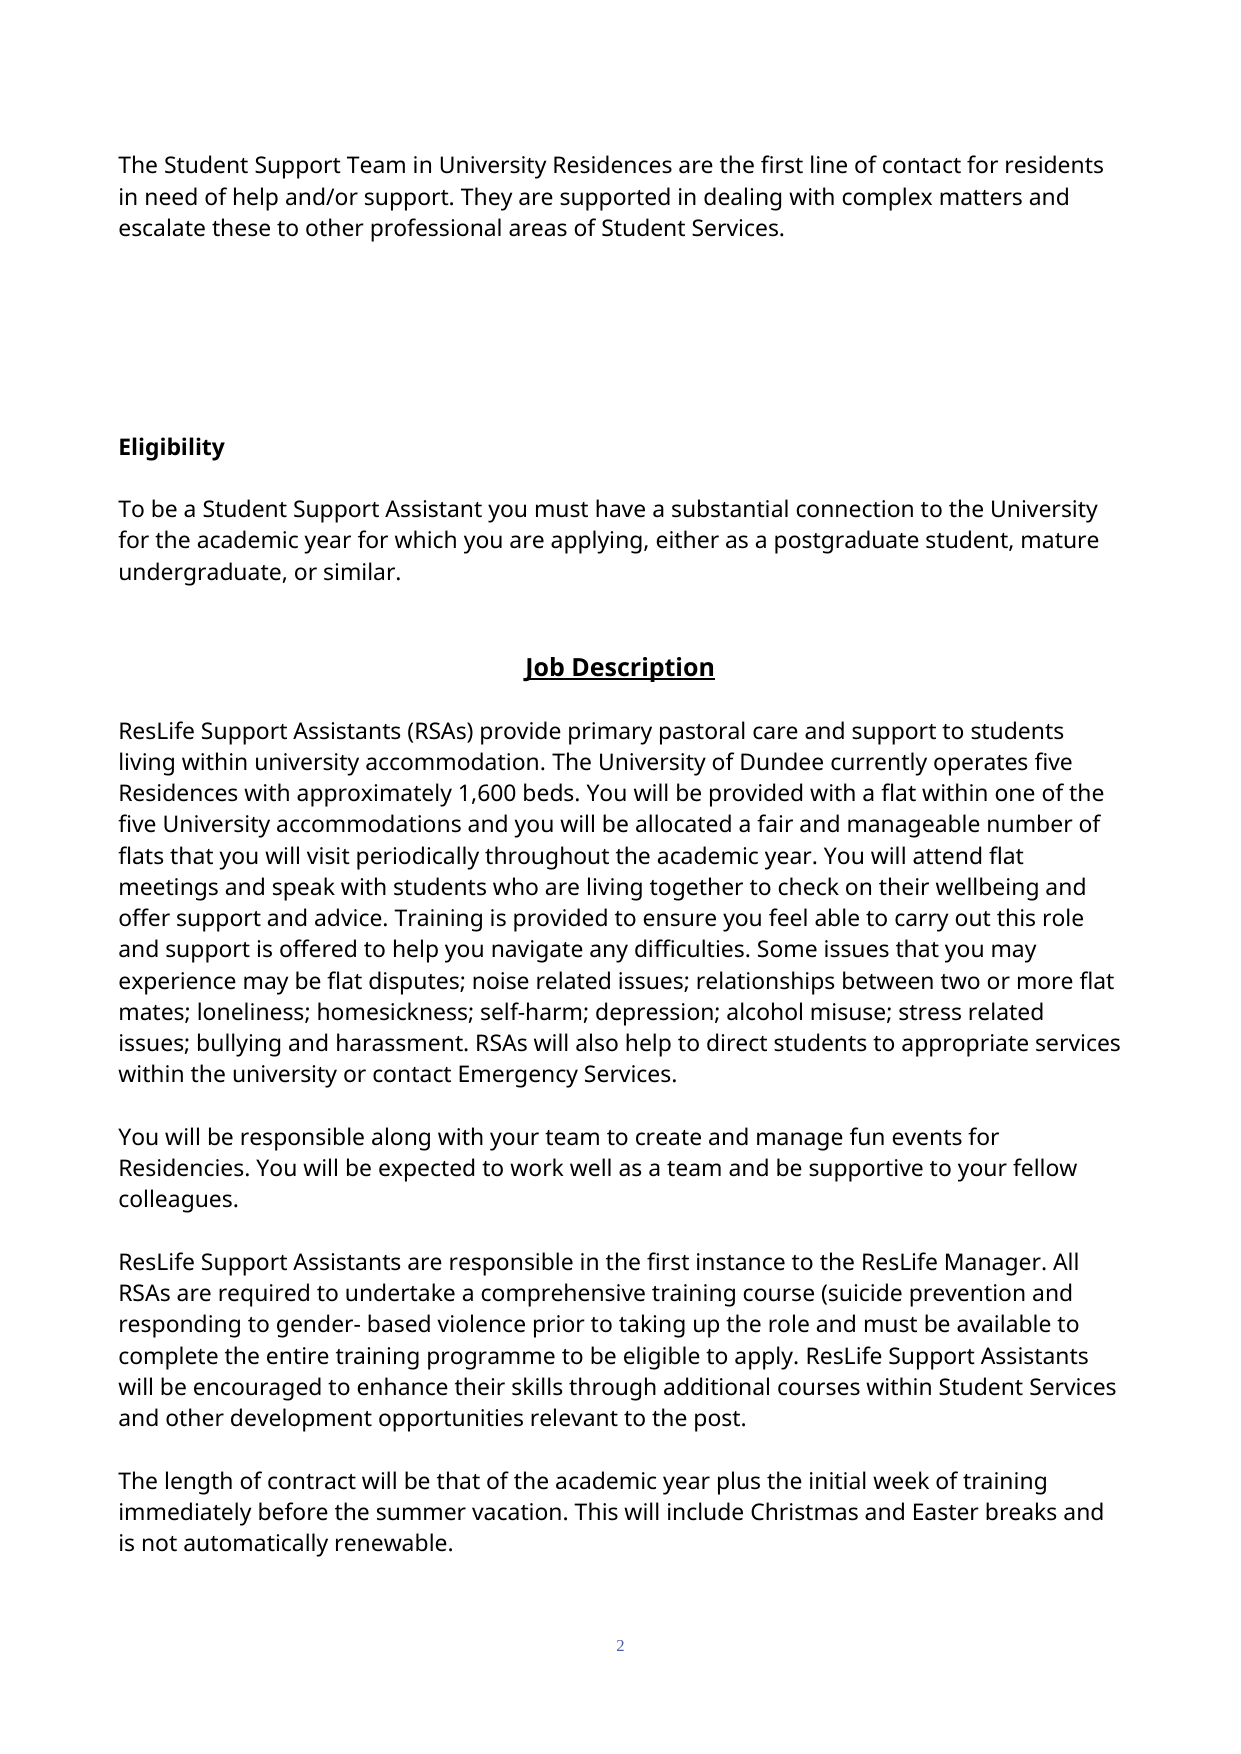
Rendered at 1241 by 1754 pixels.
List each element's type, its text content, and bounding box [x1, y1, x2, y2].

text The Student Support Team in University Residences are the first line of contact for residents in need of help and/or support. They are supported in dealing with complex matters and escalate these to other professional areas of Student Services. [118, 149, 1122, 243]
text Job Description [118, 649, 1122, 683]
text You will be responsible along with your team to create and manage fun events for Residencies. You will be expected to work well as a team and be supportive to your fellow colleagues. [118, 1121, 1122, 1215]
text ResLife Support Assistants are responsible in the first instance to the ResLife Manager. All RSAs are required to undertake a comprehensive training course (suicide prevention and responding to gender- based violence prior to taking up the role and must be available to complete the entire training programme to be eligible to apply. ResLife Support Assistants will be encouraged to enhance their skills through additional courses within Student Services and other development opportunities relevant to the post. [118, 1246, 1122, 1433]
text ResLife Support Assistants (RSAs) provide primary pastoral care and support to students living within university accommodation. The University of Dundee currently operates five Residences with approximately 1,600 beds. You will be provided with a flat within one of the five University accommodations and you will be allocated a fair and manageable number of flats that you will visit periodically throughout the academic year. You will attend flat meetings and speak with students who are living together to check on their wellbeing and offer support and advice. Training is provided to ensure you feel able to carry out this role and support is offered to help you navigate any difficulties. Some issues that you may experience may be flat disputes; noise related issues; relationships between two or more flat mates; loneliness; homesickness; self-harm; depression; alcohol misuse; stress related issues; bullying and harassment. RSAs will also help to direct students to appropriate services within the university or contact Emergency Services. [118, 715, 1122, 1090]
text The length of contract will be that of the academic year plus the initial week of training immediately before the summer vacation. This will include Christmas and Easter breaks and is not automatically renewable. [118, 1465, 1122, 1558]
text To be a Student Support Assistant you must have a substantial connection to the University for the academic year for which you are applying, either as a postgraduate student, mature undergraduate, or similar. [118, 493, 1122, 587]
text Eligibility [118, 431, 1122, 462]
